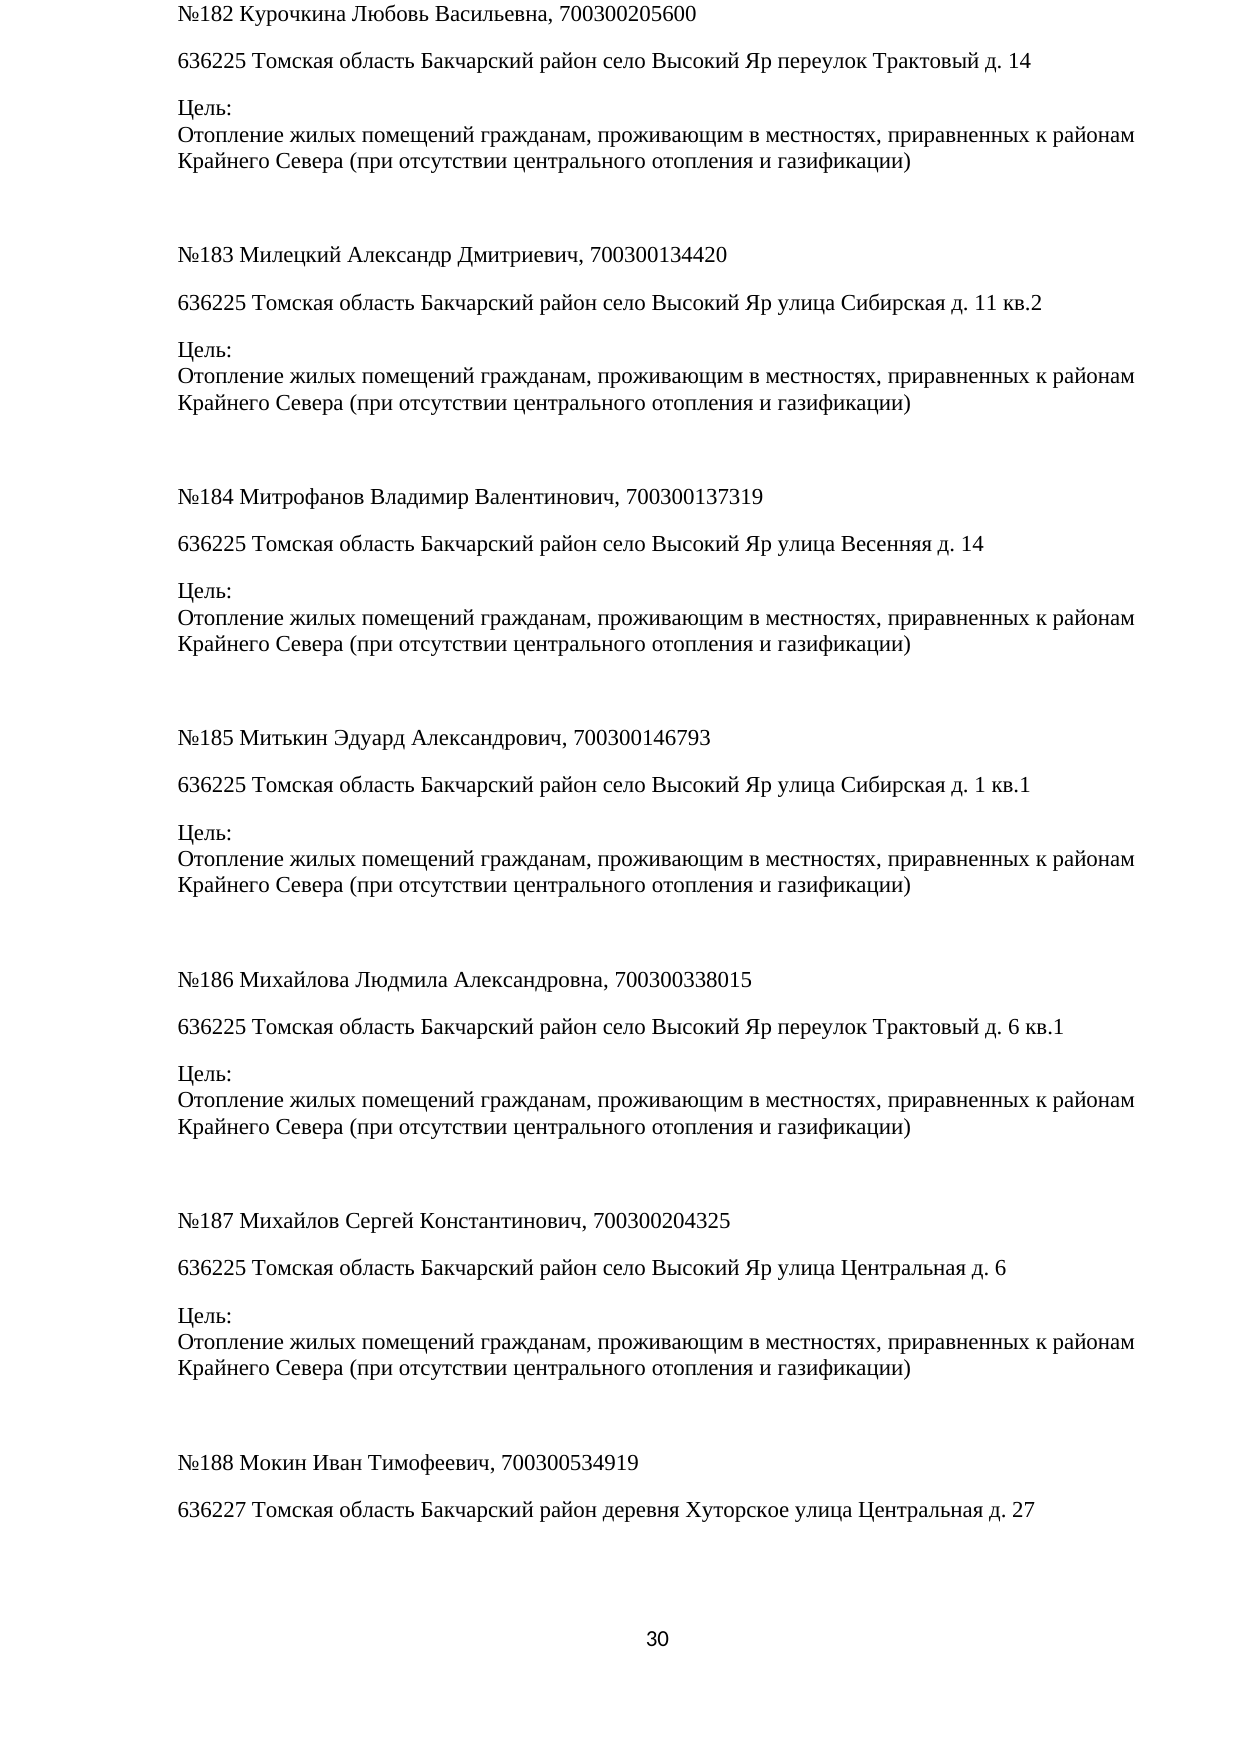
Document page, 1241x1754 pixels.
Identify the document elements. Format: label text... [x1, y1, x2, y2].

text 636225 Томская область Бакчарский район село Высокий Яр переулок Трактовый д. 14 [177, 47, 1137, 73]
text №184 Митрофанов Владимир Валентинович, 700300137319 [177, 483, 1137, 509]
text 636225 Томская область Бакчарский район село Высокий Яр улица Сибирская д. 1 кв.1 [177, 772, 1137, 798]
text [177, 1302, 1137, 1381]
text №187 Михайлов Сергей Константинович, 700300204325 [177, 1207, 1137, 1234]
text 636225 Томская область Бакчарский район село Высокий Яр улица Весенняя д. 14 [177, 530, 1137, 556]
text 636227 Томская область Бакчарский район деревня Хуторское улица Центральная д. 27 [177, 1496, 1137, 1522]
text №182 Курочкина Любовь Васильевна, 700300205600 [177, 0, 1137, 26]
text 636225 Томская область Бакчарский район село Высокий Яр переулок Трактовый д. 6 кв.1 [177, 1013, 1137, 1039]
text №185 Митькин Эдуард Александрович, 700300146793 [177, 724, 1137, 751]
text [177, 94, 1137, 173]
text №183 Милецкий Александр Дмитриевич, 700300134420 [177, 241, 1137, 268]
text №188 Мокин Иван Тимофеевич, 700300534919 [177, 1449, 1137, 1475]
text 636225 Томская область Бакчарский район село Высокий Яр улица Центральная д. 6 [177, 1254, 1137, 1281]
text №186 Михайлова Людмила Александровна, 700300338015 [177, 966, 1137, 992]
text 636225 Томская область Бакчарский район село Высокий Яр улица Сибирская д. 11 кв.2 [177, 289, 1137, 315]
